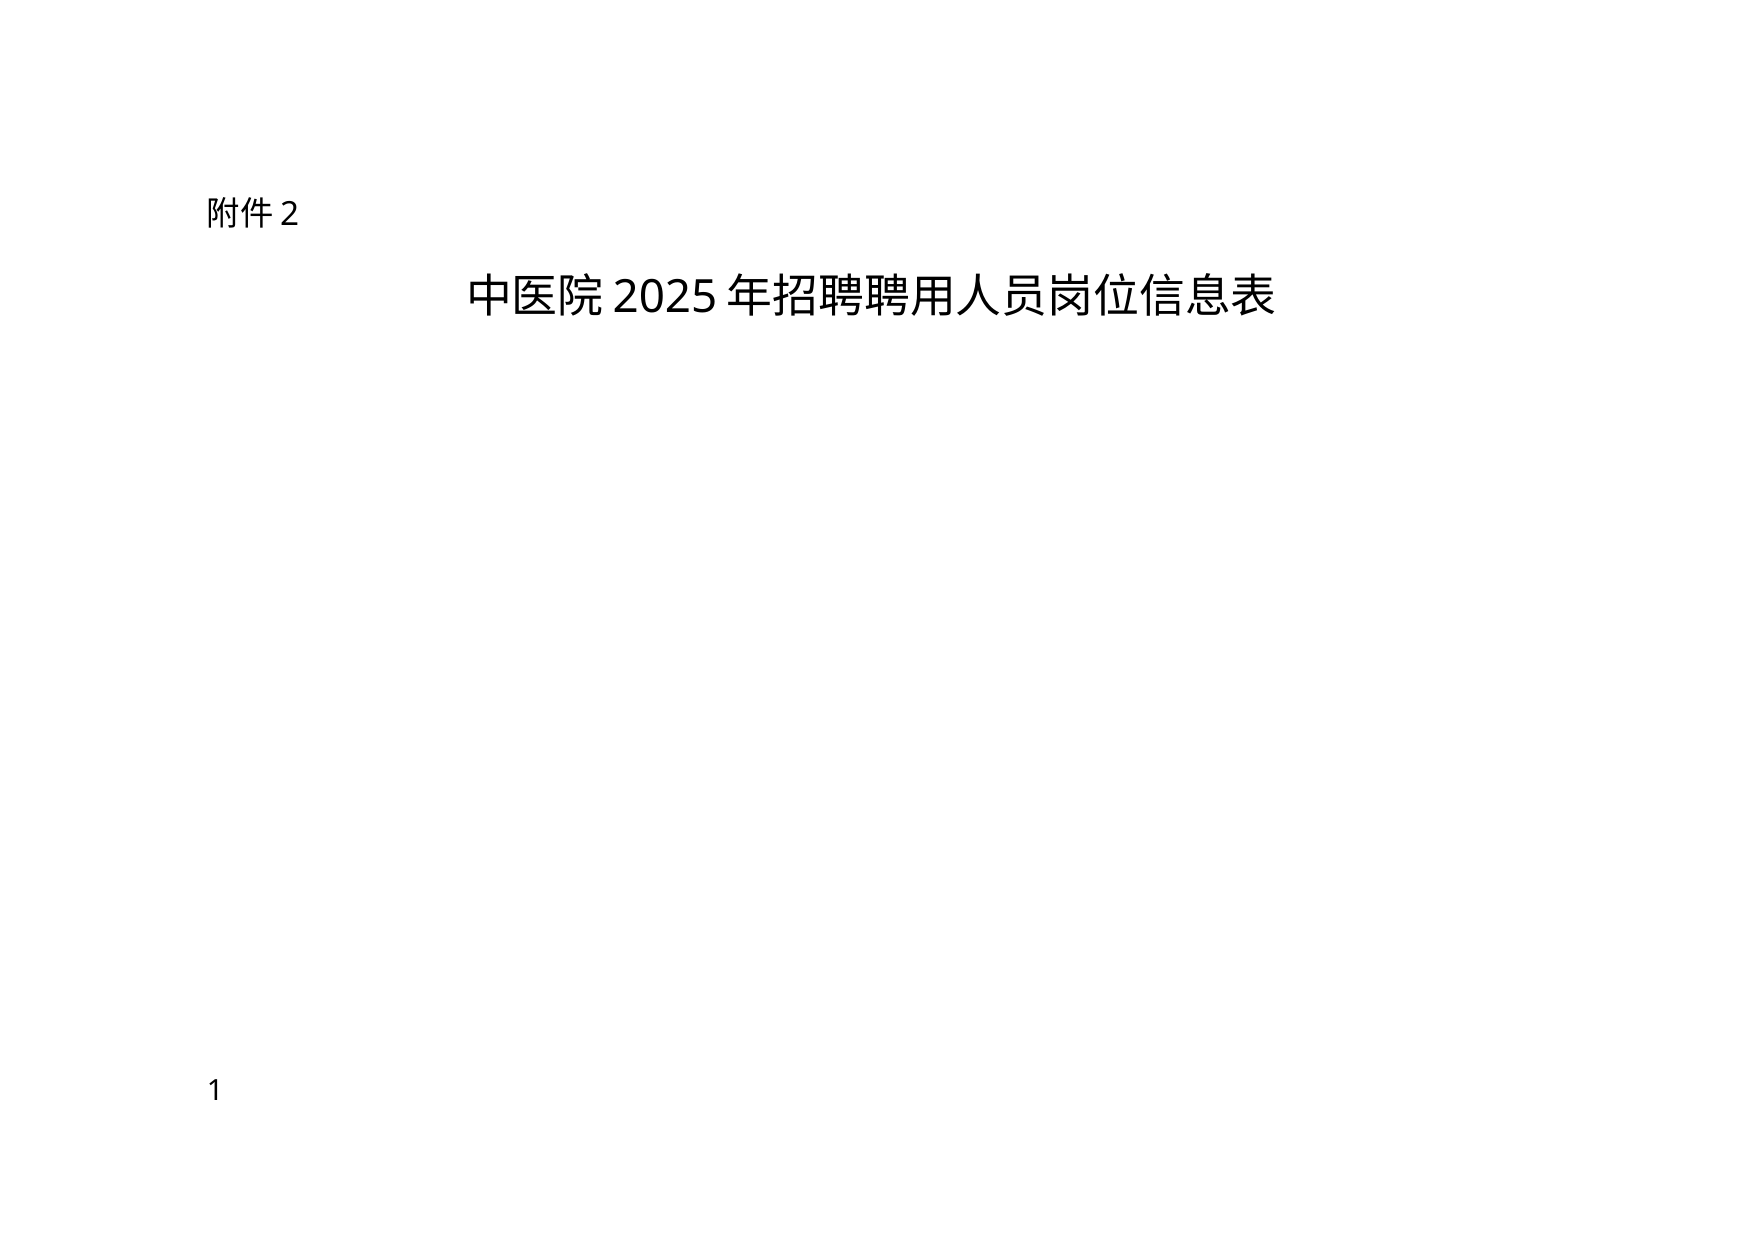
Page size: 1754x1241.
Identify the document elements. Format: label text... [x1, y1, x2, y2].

text 中医院2025年招聘聘用人员岗位信息表 [207, 244, 1535, 341]
text 附件2 [207, 179, 1535, 244]
